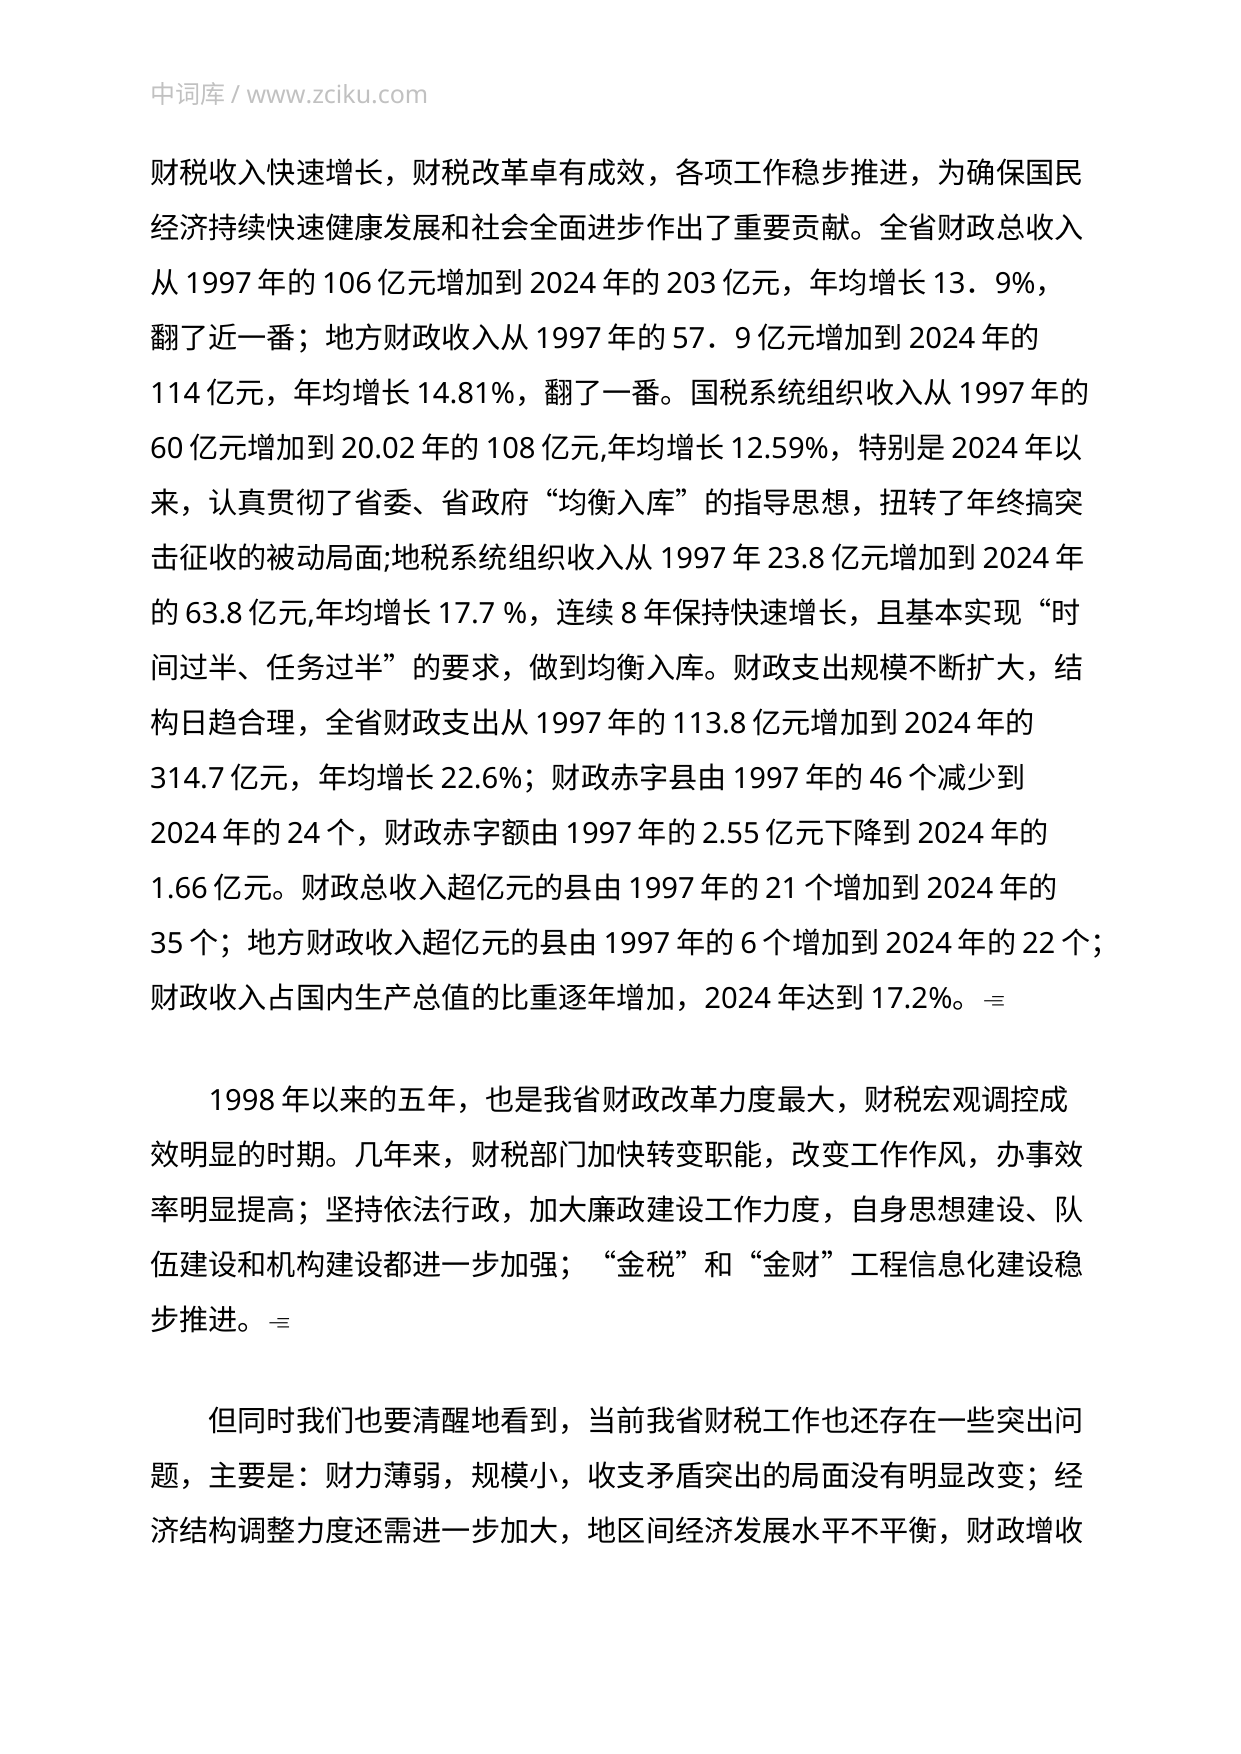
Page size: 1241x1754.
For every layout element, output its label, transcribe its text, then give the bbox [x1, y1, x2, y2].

text 1998年以来的五年，也是我省财政改革力度最大，财税宏观调控成效明显的时期。几年来，财税部门加快转变职能，改变工作作风，办事效率明显提高；坚持依法行政，加大廉政建设工作力度，自身思想建设、队伍建设和机构建设都进一步加强；“金税”和“金财”工程信息化建设稳步推进。 [150, 1077, 1090, 1338]
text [150, 1398, 1090, 1550]
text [150, 150, 1090, 1017]
